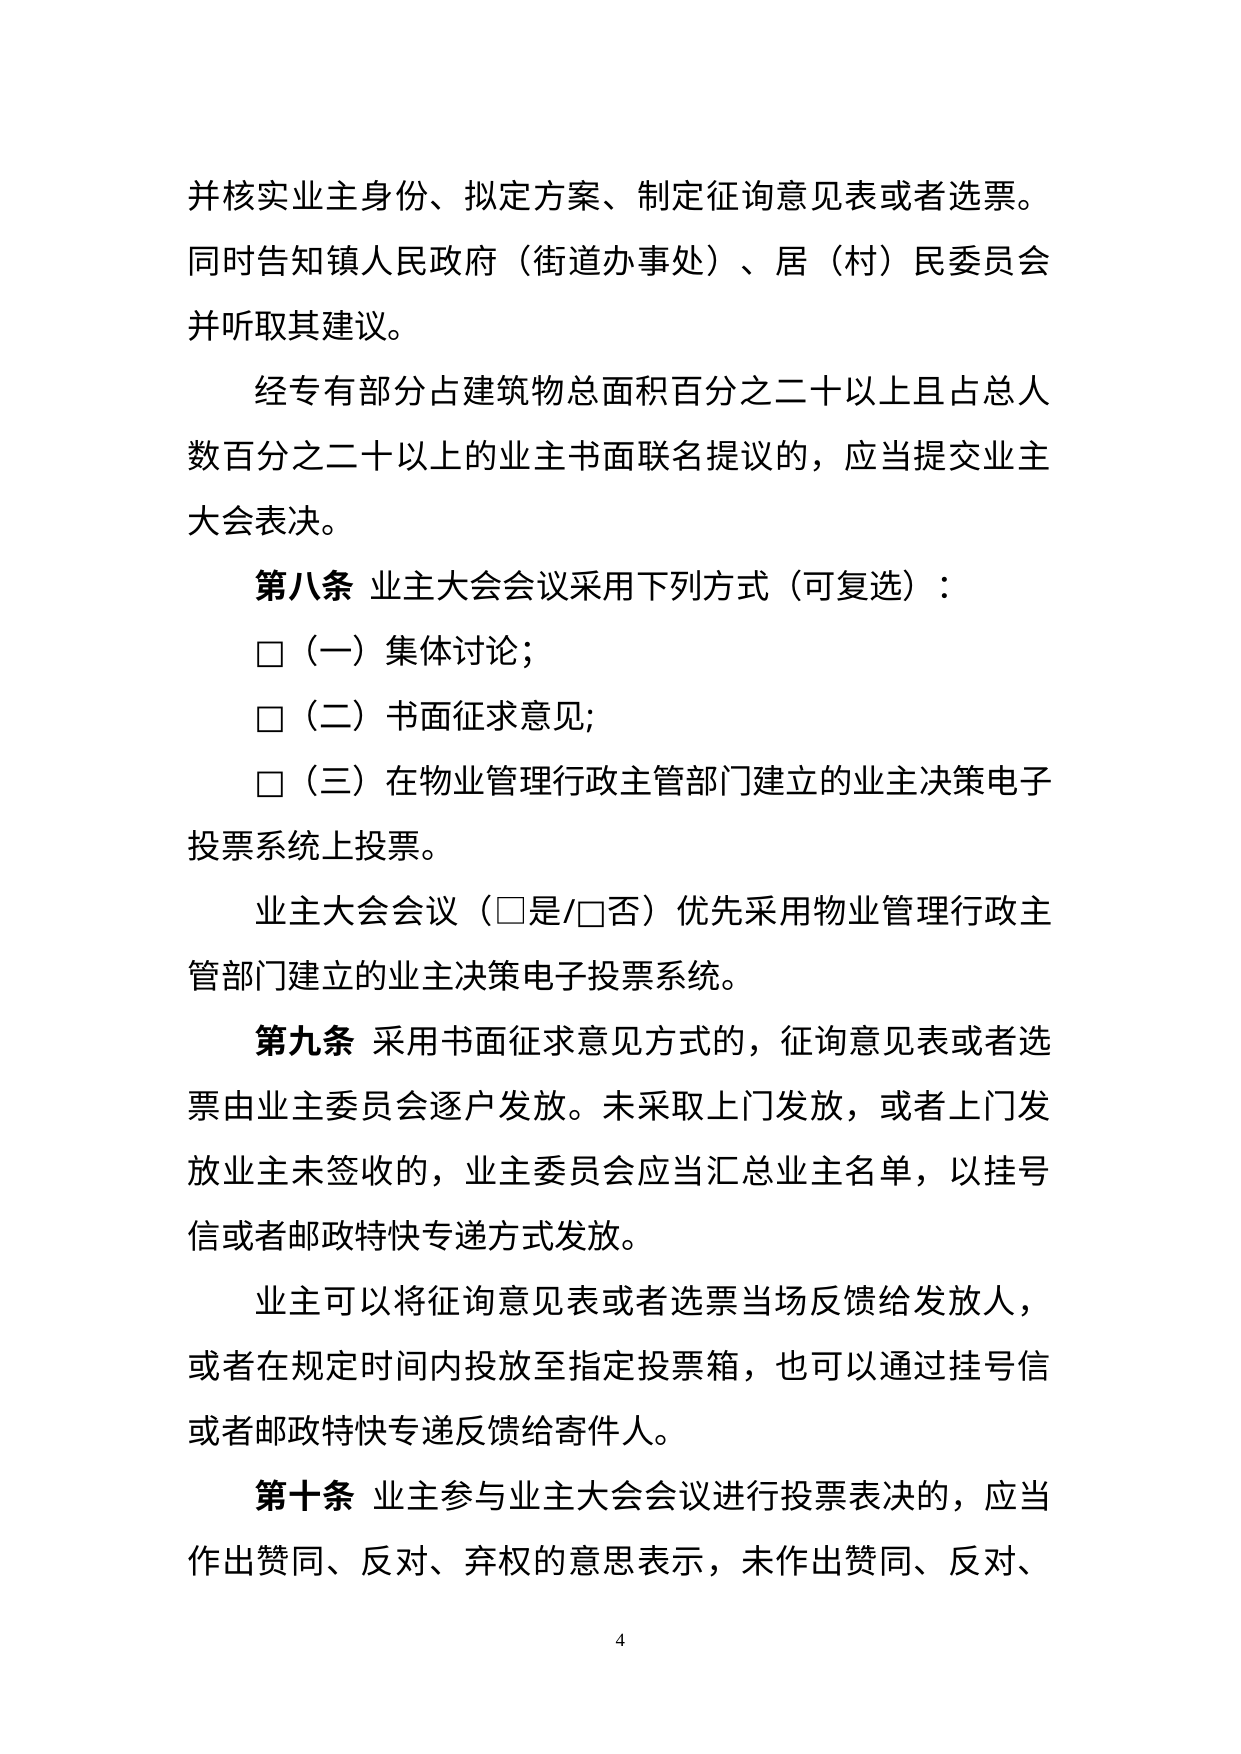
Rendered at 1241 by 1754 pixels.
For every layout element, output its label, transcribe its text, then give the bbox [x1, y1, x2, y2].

text 经专有部分占建筑物总面积百分之二十以上且占总人数百分之二十以上的业主书面联名提议的，应当提交业主大会表决。 [187, 357, 1053, 552]
text 第九条 采用书面征求意见方式的，征询意见表或者选票由业主委员会逐户发放。未采取上门发放，或者上门发放业主未签收的，业主委员会应当汇总业主名单，以挂号信或者邮政特快专递方式发放。 [187, 1007, 1053, 1267]
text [187, 1462, 1053, 1592]
text □（三）在物业管理行政主管部门建立的业主决策电子投票系统上投票。 [187, 747, 1053, 877]
text 第八条 业主大会会议采用下列方式（可复选）： [187, 552, 1053, 617]
text 业主大会会议（□是/□否）优先采用物业管理行政主管部门建立的业主决策电子投票系统。 [187, 877, 1053, 1007]
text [187, 162, 1053, 357]
text □（二）书面征求意见; [187, 682, 1053, 747]
text □（一）集体讨论； [187, 617, 1053, 682]
text 业主可以将征询意见表或者选票当场反馈给发放人，或者在规定时间内投放至指定投票箱，也可以通过挂号信或者邮政特快专递反馈给寄件人。 [187, 1267, 1053, 1462]
